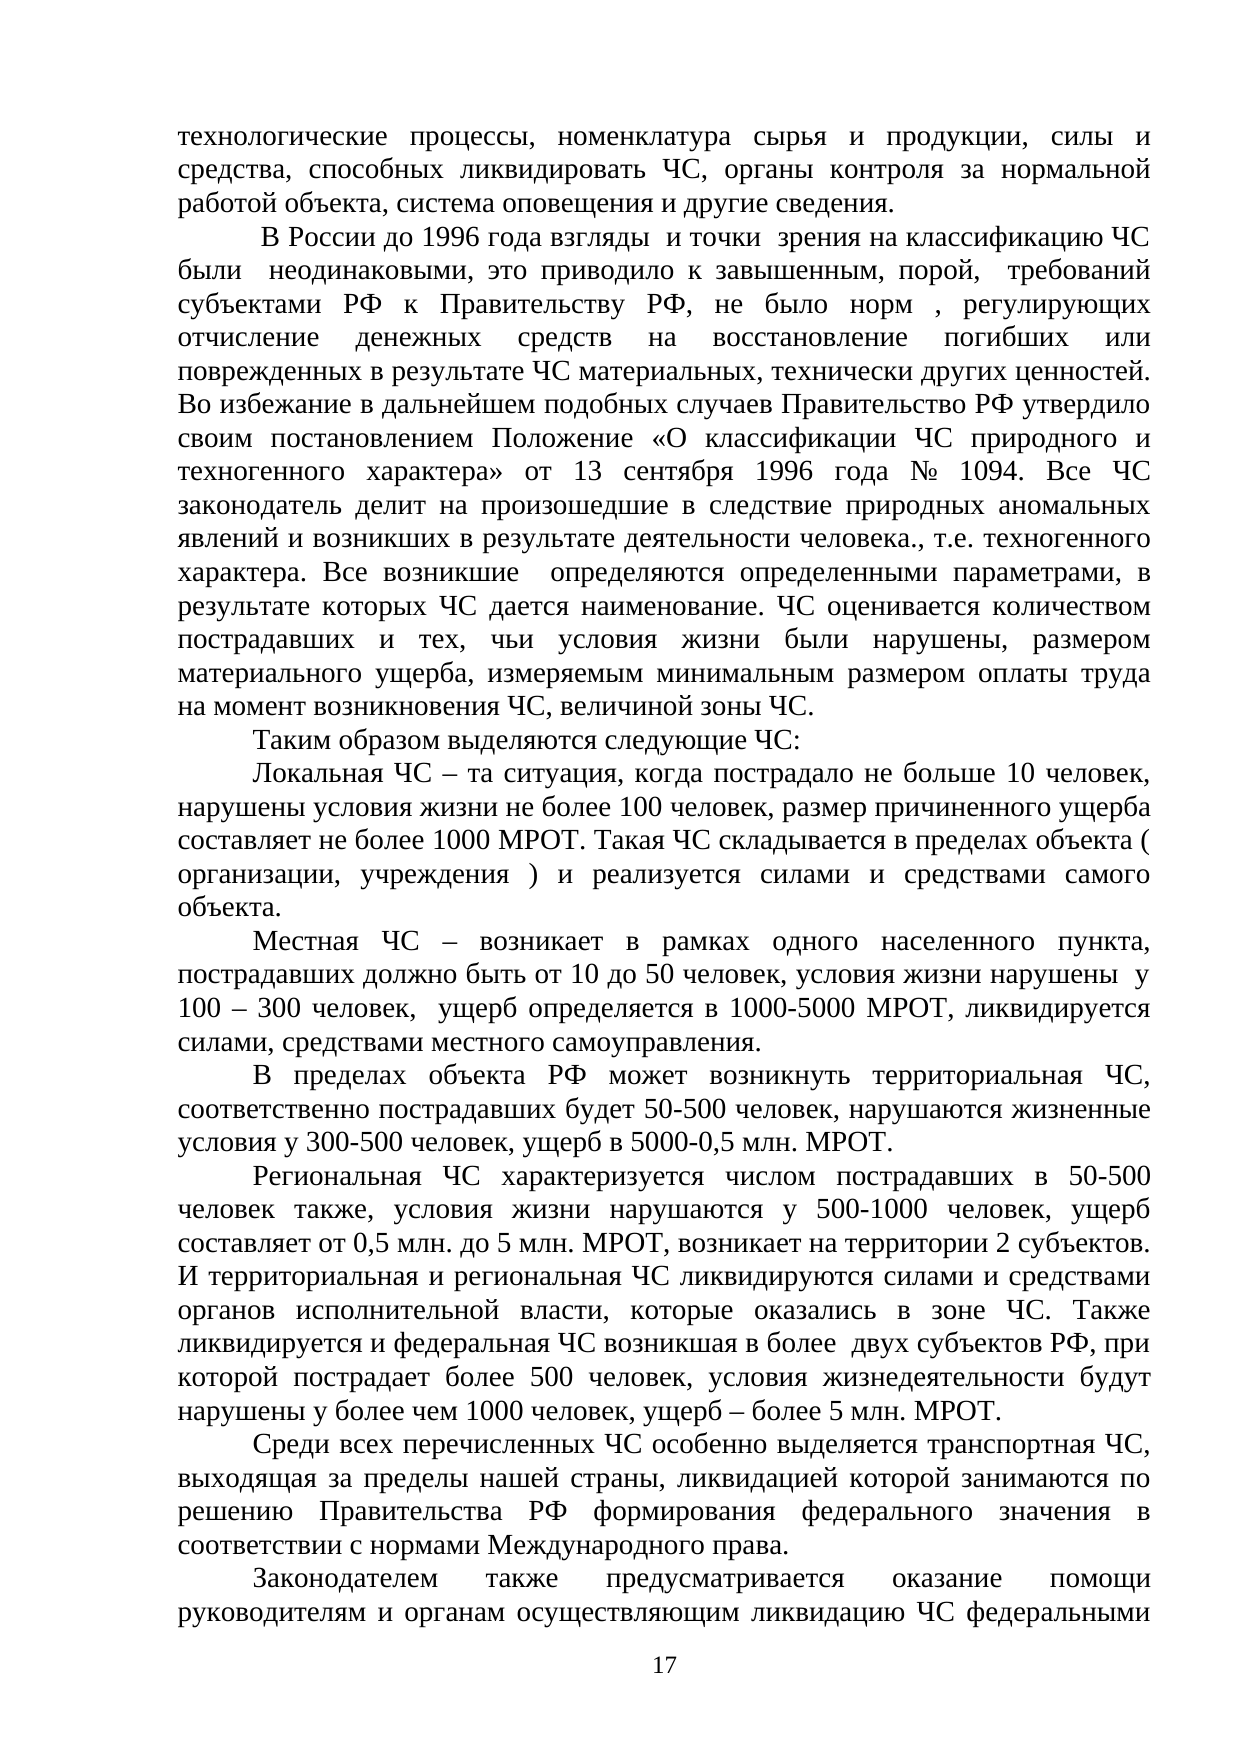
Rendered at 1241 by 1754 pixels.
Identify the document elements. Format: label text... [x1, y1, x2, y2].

text Среди всех перечисленных ЧС особенно выделяется транспортная ЧС, выходящая за пределы нашей страны, ликвидацией которой занимаются по решению Правительства РФ формирования федерального значения в соответствии с нормами Международного права. [177, 1426, 1152, 1560]
text В пределах объекта РФ может возникнуть территориальная ЧС, соответственно пострадавших будет 50-500 человек, нарушаются жизненные условия у 300-500 человек, ущерб в 5000-0,5 млн. МРОТ. [177, 1057, 1152, 1158]
text Локальная ЧС – та ситуация, когда пострадало не больше 10 человек, нарушены условия жизни не более 100 человек, размер причиненного ущерба составляет не более 1000 МРОТ. Такая ЧС складывается в пределах объекта ( организации, учреждения ) и реализуется силами и средствами самого объекта. [177, 755, 1152, 923]
text Таким образом выделяются следующие ЧС: [177, 722, 1152, 755]
text Местная ЧС – возникает в рамках одного населенного пункта, пострадавших должно быть от 10 до 50 человек, условия жизни нарушены у 100 – 300 человек, ущерб определяется в 1000-5000 МРОТ, ликвидируется силами, средствами местного самоуправления. [177, 923, 1152, 1057]
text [177, 1560, 1152, 1627]
text В России до 1996 года взгляды и точки зрения на классификацию ЧС были неодинаковыми, это приводило к завышенным, порой, требований субъектами РФ к Правительству РФ, не было норм , регулирующих отчисление денежных средств на восстановление погибших или поврежденных в результате ЧС материальных, технически других ценностей. Во избежание в дальнейшем подобных случаев Правительство РФ утвердило своим постановлением Положение «О классификации ЧС природного и техногенного характера» от 13 сентября 1996 года № 1094. Все ЧС законодатель делит на произошедшие в следствие природных аномальных явлений и возникших в результате деятельности человека., т.е. техногенного характера. Все возникшие определяются определенными параметрами, в результате которых ЧС дается наименование. ЧС оценивается количеством пострадавших и тех, чьи условия жизни были нарушены, размером материального ущерба, измеряемым минимальным размером оплаты труда на момент возникновения ЧС, величиной зоны ЧС. [177, 219, 1152, 722]
text Региональная ЧС характеризуется числом пострадавших в 50-500 человек также, условия жизни нарушаются у 500-1000 человек, ущерб составляет от 0,5 млн. до 5 млн. МРОТ, возникает на территории 2 субъектов. И территориальная и региональная ЧС ликвидируются силами и средствами органов исполнительной власти, которые оказались в зоне ЧС. Также ликвидируется и федеральная ЧС возникшая в более двух субъектов РФ, при которой пострадает более 500 человек, условия жизнедеятельности будут нарушены у более чем 1000 человек, ущерб – более 5 млн. МРОТ. [177, 1158, 1152, 1426]
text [177, 118, 1152, 219]
